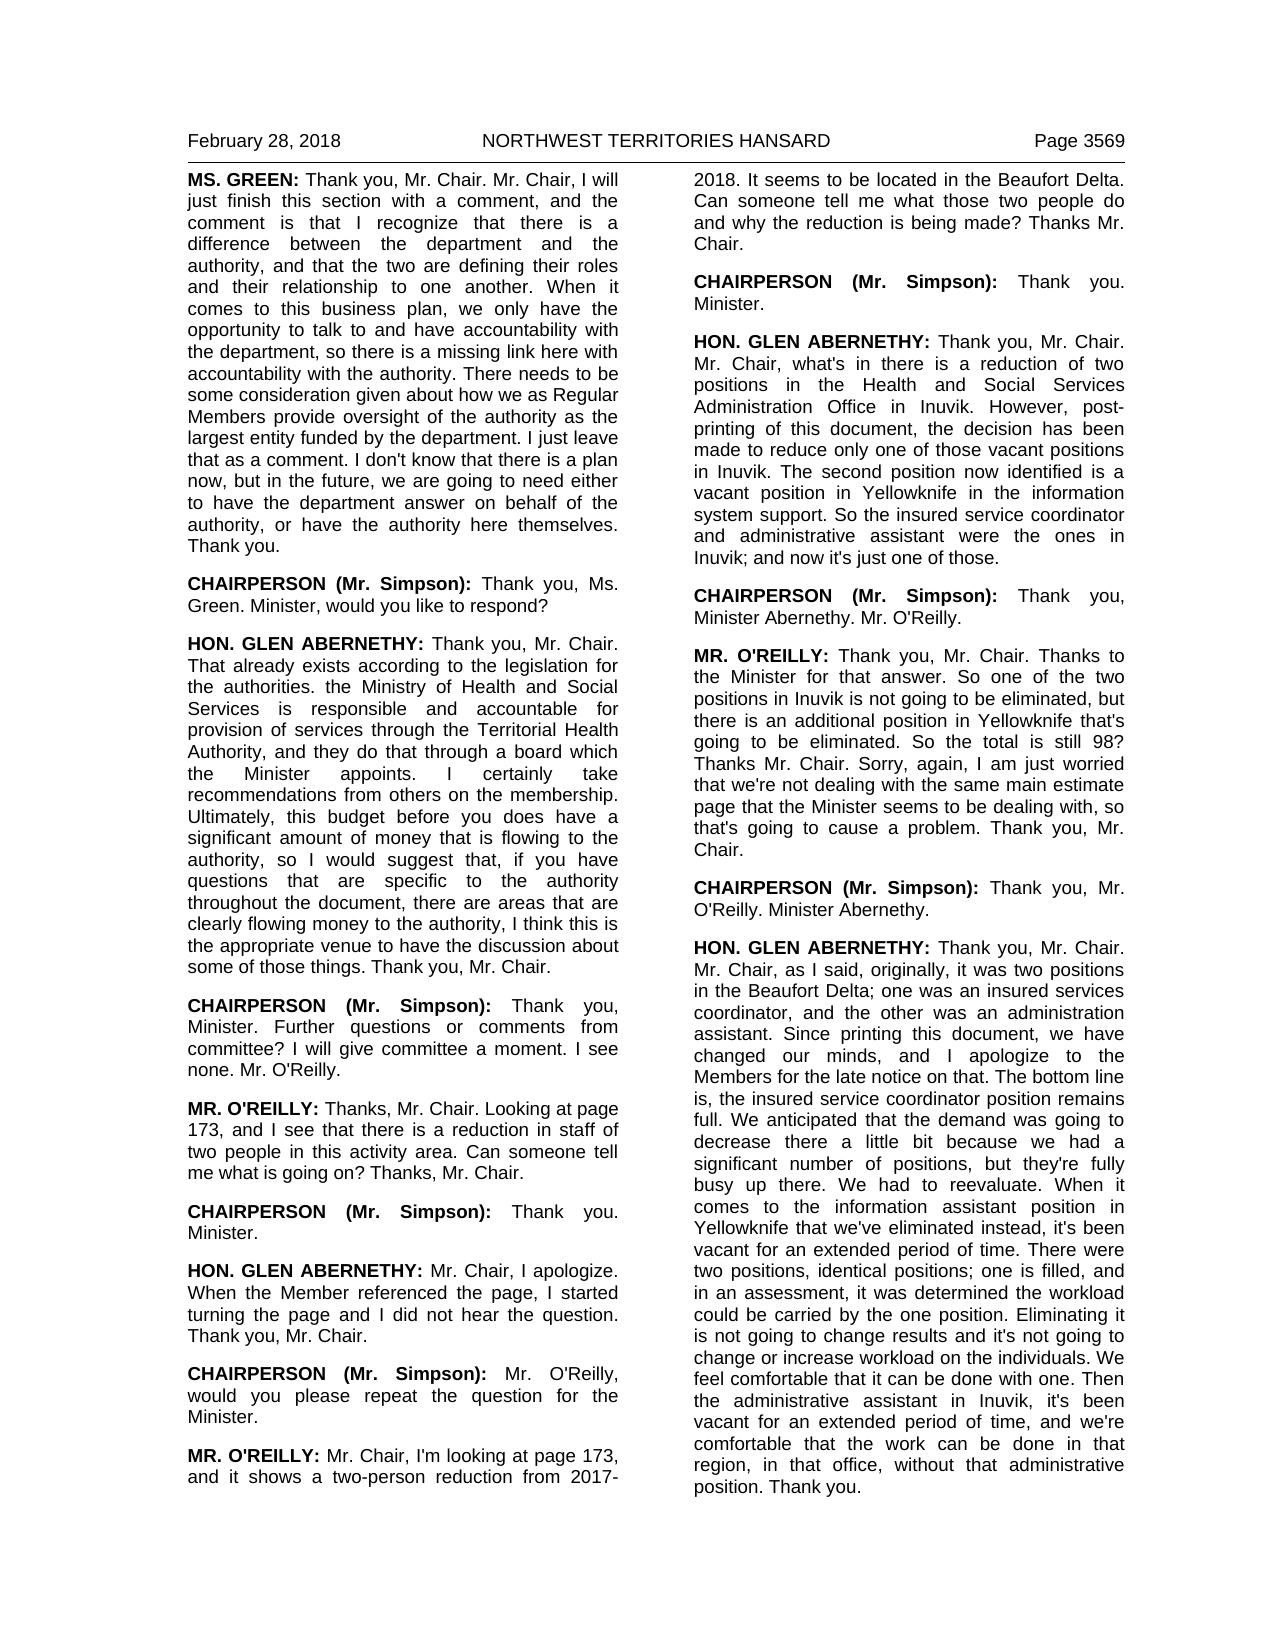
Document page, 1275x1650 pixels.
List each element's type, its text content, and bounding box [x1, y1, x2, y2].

text MR. O'REILLY: Mr. Chair, I'm looking at page 173, and it shows a two-person reduction from 2017-2018. It seems to be located in the Beaufort Delta. Can someone tell me what those two people do and why the reduction is being made? Thanks Mr. Chair. [694, 168, 1125, 254]
text HON. GLEN ABERNETHY: Thank you, Mr. Chair. That already exists according to the legislation for the authorities. the Ministry of Health and Social Services is responsible and accountable for provision of services through the Territorial Health Authority, and they do that through a board which the Minister appoints. I certainly take recommendations from others on the membership. Ultimately, this budget before you does have a significant amount of money that is flowing to the authority, so I would suggest that, if you have questions that are specific to the authority throughout the document, there are areas that are clearly flowing money to the authority, I think this is the appropriate venue to have the discussion about some of those things. Thank you, Mr. Chair. [187, 633, 619, 978]
text CHAIRPERSON (Mr. Simpson): Mr. O'Reilly, would you please repeat the question for the Minister. [187, 1363, 619, 1428]
text MR. O'REILLY: Thanks, Mr. Chair. Looking at page 173, and I see that there is a reduction in staff of two people in this activity area. Can someone tell me what is going on? Thanks, Mr. Chair. [187, 1097, 619, 1184]
text CHAIRPERSON (Mr. Simpson): Thank you. Minister. [694, 271, 1125, 314]
text CHAIRPERSON (Mr. Simpson): Thank you, Minister Abernethy. Mr. O'Reilly. [694, 585, 1125, 628]
text HON. GLEN ABERNETHY: Mr. Chair, I apologize. When the Member referenced the page, I started turning the page and I did not hear the question. Thank you, Mr. Chair. [187, 1260, 619, 1346]
text MS. GREEN: Thank you, Mr. Chair. Mr. Chair, I will just finish this section with a comment, and the comment is that I recognize that there is a difference between the department and the authority, and that the two are defining their roles and their relationship to one another. When it comes to this business plan, we only have the opportunity to talk to and have accountability with the department, so there is a missing link here with accountability with the authority. There needs to be some consideration given about how we as Regular Members provide oversight of the authority as the largest entity funded by the department. I just leave that as a comment. I don't know that there is a plan now, but in the future, we are going to need either to have the department answer on behalf of the authority, or have the authority here themselves. Thank you. [187, 168, 619, 556]
text CHAIRPERSON (Mr. Simpson): Thank you, Ms. Green. Minister, would you like to respond? [187, 573, 619, 616]
text HON. GLEN ABERNETHY: Thank you, Mr. Chair. Mr. Chair, what's in there is a reduction of two positions in the Health and Social Services Administration Office in Inuvik. However, post-printing of this document, the decision has been made to reduce only one of those vacant positions in Inuvik. The second position now identified is a vacant position in Yellowknife in the information system support. So the insured service coordinator and administrative assistant were the ones in Inuvik; and now it's just one of those. [694, 331, 1125, 568]
text MR. O'REILLY: Mr. Chair, I'm looking at page 173, and it shows a two-person reduction from 2017-2018. It seems to be located in the Beaufort Delta. Can someone tell me what those two people do and why the reduction is being made? Thanks Mr. Chair. [187, 1444, 619, 1488]
text CHAIRPERSON (Mr. Simpson): Thank you, Minister. Further questions or comments from committee? I will give committee a moment. I see none. Mr. O'Reilly. [187, 994, 619, 1081]
text CHAIRPERSON (Mr. Simpson): Thank you. Minister. [187, 1200, 619, 1243]
text MR. O'REILLY: Thank you, Mr. Chair. Thanks to the Minister for that answer. So one of the two positions in Inuvik is not going to be eliminated, but there is an additional position in Yellowknife that's going to be eliminated. So the total is still 98? Thanks Mr. Chair. Sorry, again, I am just worried that we're not dealing with the same main estimate page that the Minister seems to be dealing with, so that's going to cause a problem. Thank you, Mr. Chair. [694, 645, 1125, 860]
text CHAIRPERSON (Mr. Simpson): Thank you, Mr. O'Reilly. Minister Abernethy. [694, 877, 1125, 920]
text HON. GLEN ABERNETHY: Thank you, Mr. Chair. Mr. Chair, as I said, originally, it was two positions in the Beaufort Delta; one was an insured services coordinator, and the other was an administration assistant. Since printing this document, we have changed our minds, and I apologize to the Members for the late notice on that. The bottom line is, the insured service coordinator position remains full. We anticipated that the demand was going to decrease there a little bit because we had a significant number of positions, but they're fully busy up there. We had to reevaluate. When it comes to the information assistant position in Yellowknife that we've eliminated instead, it's been vacant for an extended period of time. There were two positions, identical positions; one is filled, and in an assessment, it was determined the workload could be carried by the one position. Eliminating it is not going to change results and it's not going to change or increase workload on the individuals. We feel comfortable that it can be done with one. Then the administrative assistant in Inuvik, it's been vacant for an extended period of time, and we're comfortable that the work can be done in that region, in that office, without that administrative position. Thank you. [694, 937, 1125, 1497]
